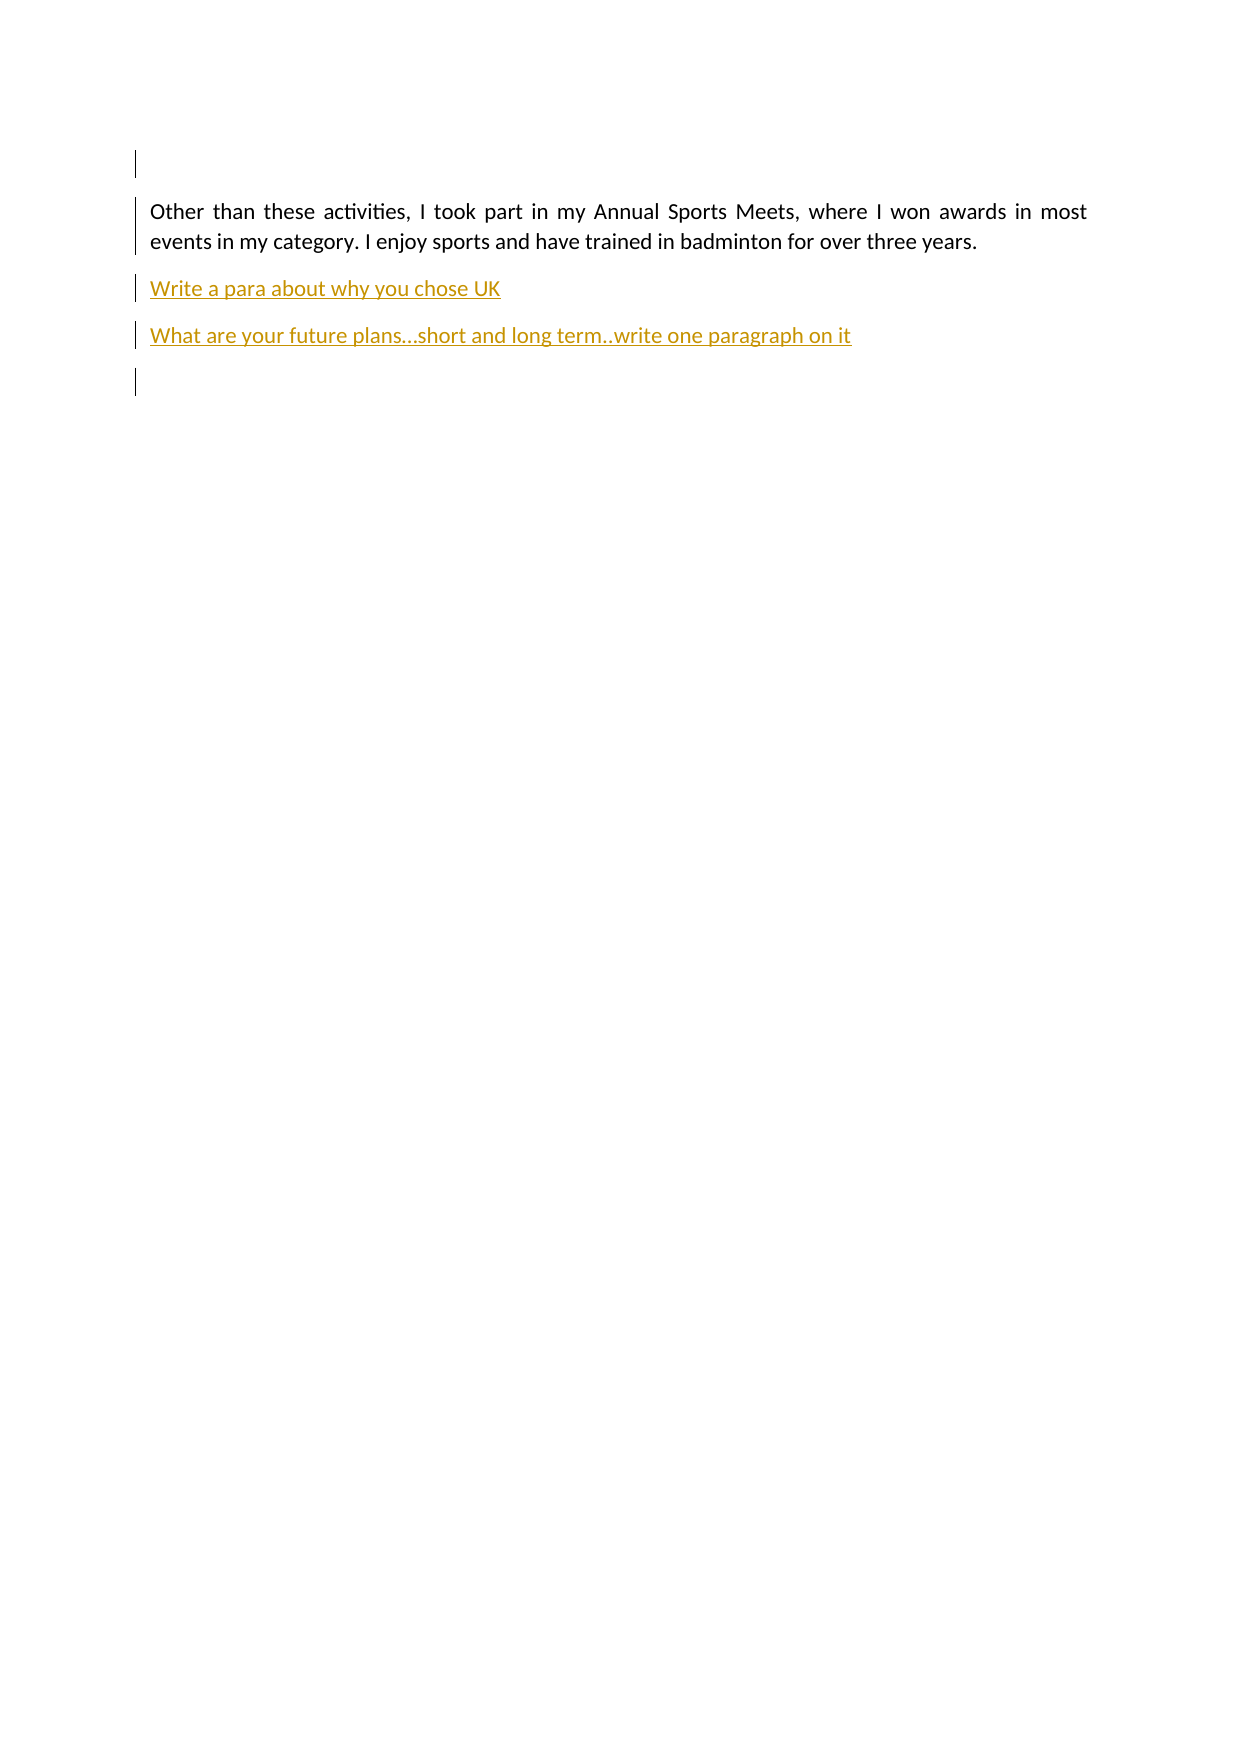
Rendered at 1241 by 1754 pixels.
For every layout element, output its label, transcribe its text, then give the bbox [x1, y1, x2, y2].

text Other than these activities, I took part in my Annual Sports Meets, where I won awards in most events in my category. I enjoy sports and have trained in badminton for over three years. [150, 197, 1090, 255]
